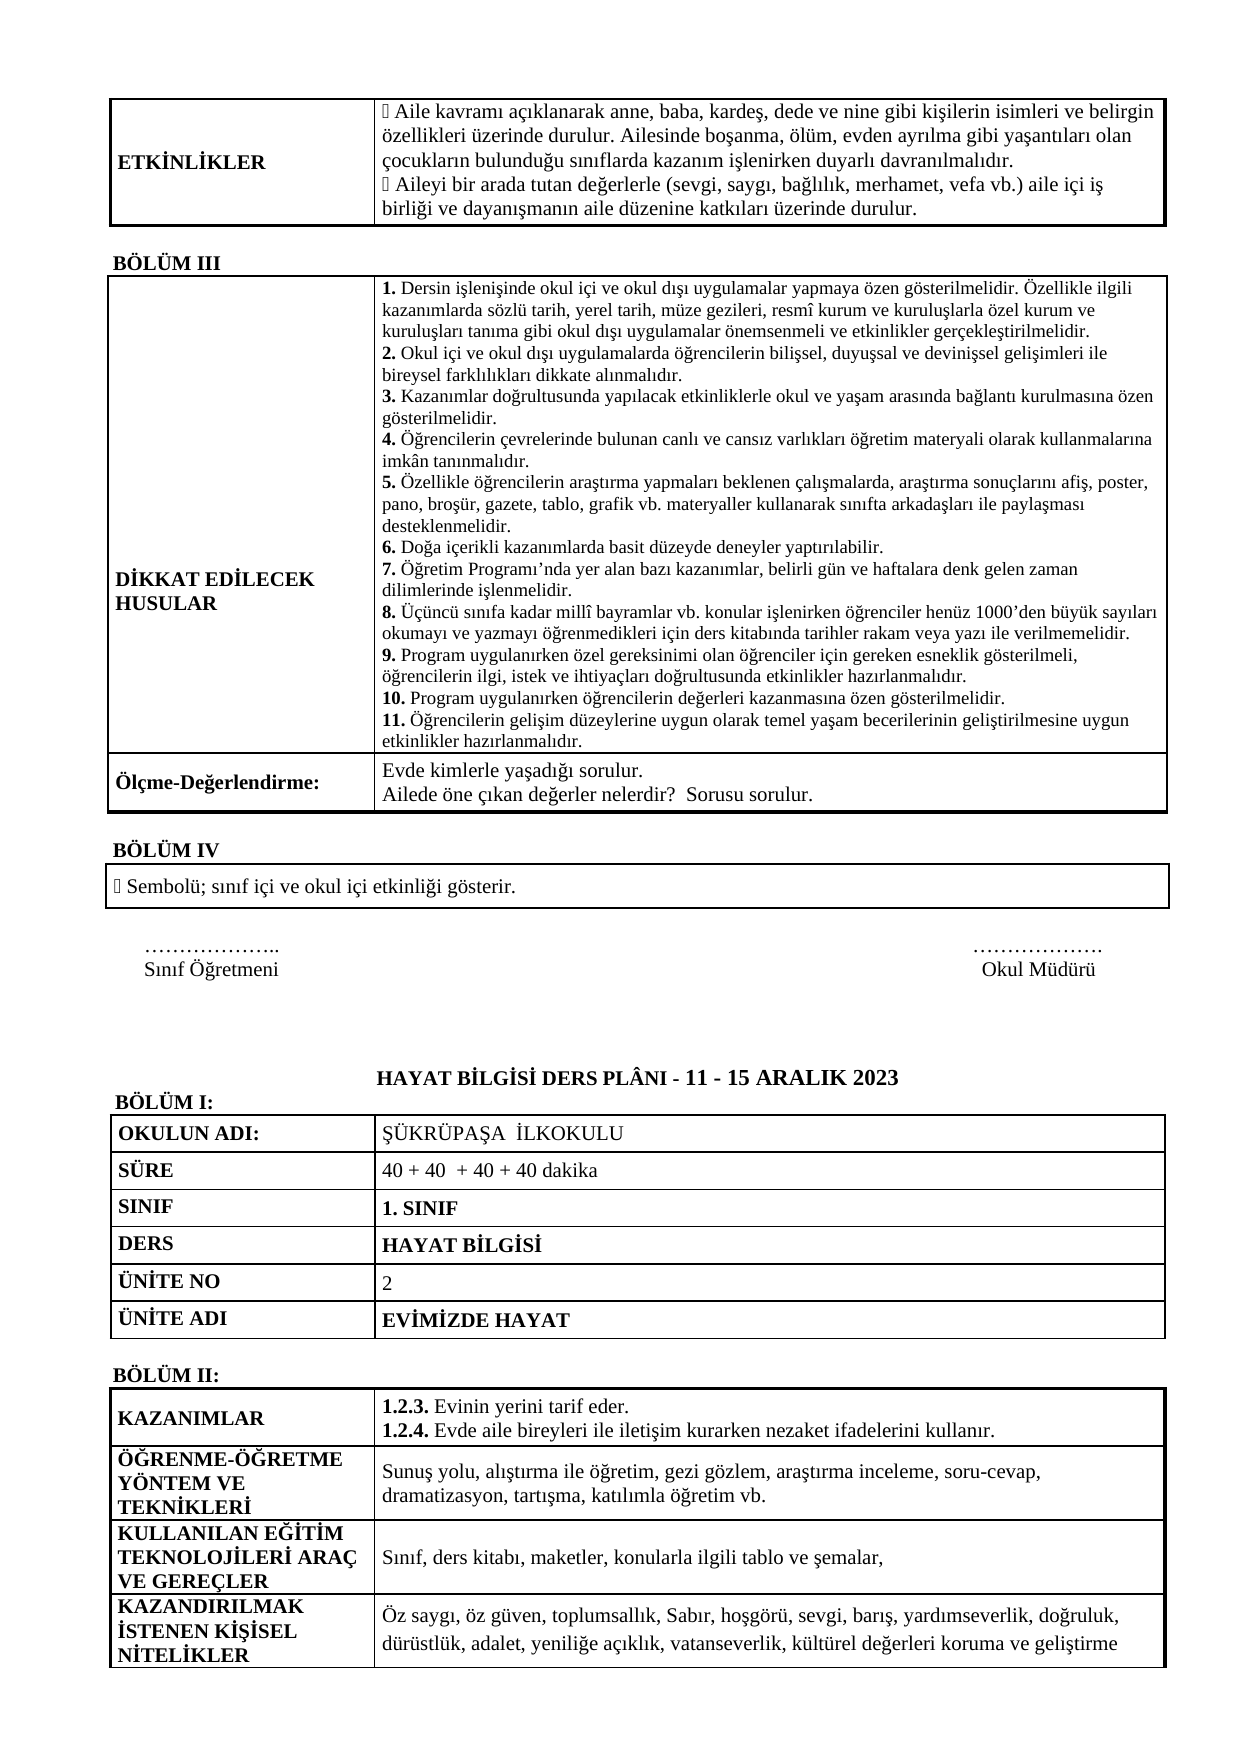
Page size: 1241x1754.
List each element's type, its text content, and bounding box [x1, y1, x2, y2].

table_cell KAZANDIRILMAK İSTENEN KİŞİSEL NİTELİKLER [112, 1595, 374, 1667]
table_header Sembolü; sınıf içi ve okul içi etkinliği gösterir. [107, 865, 1168, 907]
text ……………….. ………………. [94, 933, 1181, 957]
table_cell 1. SINIF [376, 1190, 1164, 1226]
table_cell SÜRE [112, 1153, 374, 1188]
subtitle BÖLÜM IV [94, 838, 1181, 862]
table_cell 2 [376, 1265, 1164, 1300]
table_cell 40 + 40 + 40 + 40 dakika [376, 1153, 1164, 1188]
table_cell ETKİNLİKLER [112, 100, 374, 224]
table_header ŞÜKRÜPAŞA İLKOKULU [376, 1116, 1164, 1151]
table_cell Sınıf, ders kitabı, maketler, konularla ilgili tablo ve şemalar, [375, 1521, 1163, 1593]
text Sınıf Öğretmeni Okul Müdürü [94, 957, 1181, 981]
table_cell KULLANILAN EĞİTİM TEKNOLOJİLERİ ARAÇ VE GEREÇLER [112, 1521, 374, 1593]
table_cell Öz saygı, öz güven, toplumsallık, Sabır, hoşgörü, sevgi, barış, yardımseverlik, doğruluk, dürüstlük, adalet, yeniliğe açıklık, vatanseverlik, kültürel değerleri koruma ve geliştirme [375, 1595, 1163, 1667]
table_cell Evde kimlerle yaşadığı sorulur. Ailede öne çıkan değerler nelerdir? Sorusu sorulur. [375, 754, 1166, 809]
table_cell DERS [112, 1227, 374, 1263]
table_cell Ölçme-Değerlendirme: [109, 754, 374, 809]
table_header 1.2.3. Evinin yerini tarif eder. 1.2.4. Evde aile bireyleri ile iletişim kurarken nezaket ifadelerini kullanır. [375, 1390, 1163, 1445]
text HAYAT BİLGİSİ DERS PLÂNI - 11 - 15 ARALIK 2023 [94, 1063, 1181, 1090]
table_cell HAYAT BİLGİSİ [376, 1227, 1164, 1263]
table_cell ÜNİTE NO [112, 1265, 374, 1300]
text BÖLÜM I: [94, 1090, 1181, 1114]
table_cell Aile kavramı açıklanarak anne, baba, kardeş, dede ve nine gibi kişilerin isimleri ve belirgin özellikleri üzerinde durulur. Ailesinde boşanma, ölüm, evden ayrılma gibi yaşantıları olan çocukların bulunduğu sınıflarda kazanım işlenirken duyarlı davranılmalıdır. Aileyi bir arada tutan değerlerle (sevgi, saygı, bağlılık, merhamet, vefa vb.) aile içi iş birliği ve dayanışmanın aile düzenine katkıları üzerinde durulur. [375, 100, 1163, 224]
text BÖLÜM II: [94, 1363, 1181, 1387]
table_cell ÖĞRENME-ÖĞRETME YÖNTEM VE TEKNİKLERİ [112, 1447, 374, 1519]
table_cell EVİMİZDE HAYAT [376, 1302, 1164, 1338]
table_header 1. Dersin işlenişinde okul içi ve okul dışı uygulamalar yapmaya özen gösterilmelidir. Özellikle ilgili kazanımlarda sözlü tarih, yerel tarih, müze gezileri, resmî kurum ve kuruluşlarla özel kurum ve kuruluşları tanıma gibi okul dışı uygulamalar önemsenmeli ve etkinlikler gerçekleştirilmelidir. 2. Okul içi ve okul dışı uygulamalarda öğrencilerin bilişsel, duyuşsal ve devinişsel gelişimleri ile bireysel farklılıkları dikkate alınmalıdır. 3. Kazanımlar doğrultusunda yapılacak etkinliklerle okul ve yaşam arasında bağlantı kurulmasına özen gösterilmelidir. 4. Öğrencilerin çevrelerinde bulunan canlı ve cansız varlıkları öğretim materyali olarak kullanmalarına imkân tanınmalıdır. 5. Özellikle öğrencilerin araştırma yapmaları beklenen çalışmalarda, araştırma sonuçlarını afiş, poster, pano, broşür, gazete, tablo, grafik vb. materyaller kullanarak sınıfta arkadaşları ile paylaşması desteklenmelidir. 6. Doğa içerikli kazanımlarda basit düzeyde deneyler yaptırılabilir. 7. Öğretim Programı’nda yer alan bazı kazanımlar, belirli gün ve haftalara denk gelen zaman dilimlerinde işlenmelidir. 8. Üçüncü sınıfa kadar millî bayramlar vb. konular işlenirken öğrenciler henüz 1000’den büyük sayıları okumayı ve yazmayı öğrenmedikleri için ders kitabında tarihler rakam veya yazı ile verilmemelidir. 9. Program uygulanırken özel gereksinimi olan öğrenciler için gereken esneklik gösterilmeli, öğrencilerin ilgi, istek ve ihtiyaçları doğrultusunda etkinlikler hazırlanmalıdır. 10. Program uygulanırken öğrencilerin değerleri kazanmasına özen gösterilmelidir. 11. Öğrencilerin gelişim düzeylerine uygun olarak temel yaşam becerilerinin geliştirilmesine uygun etkinlikler hazırlanmalıdır. [375, 277, 1166, 752]
table_header DİKKAT EDİLECEK HUSULAR [109, 277, 374, 752]
table_cell SINIF [112, 1190, 374, 1226]
table_cell ÜNİTE ADI [112, 1302, 374, 1338]
table_header KAZANIMLAR [112, 1390, 374, 1445]
table_header OKULUN ADI: [112, 1116, 374, 1151]
table_cell Sunuş yolu, alıştırma ile öğretim, gezi gözlem, araştırma inceleme, soru-cevap, dramatizasyon, tartışma, katılımla öğretim vb. [375, 1447, 1163, 1519]
subtitle BÖLÜM III [94, 251, 1181, 275]
